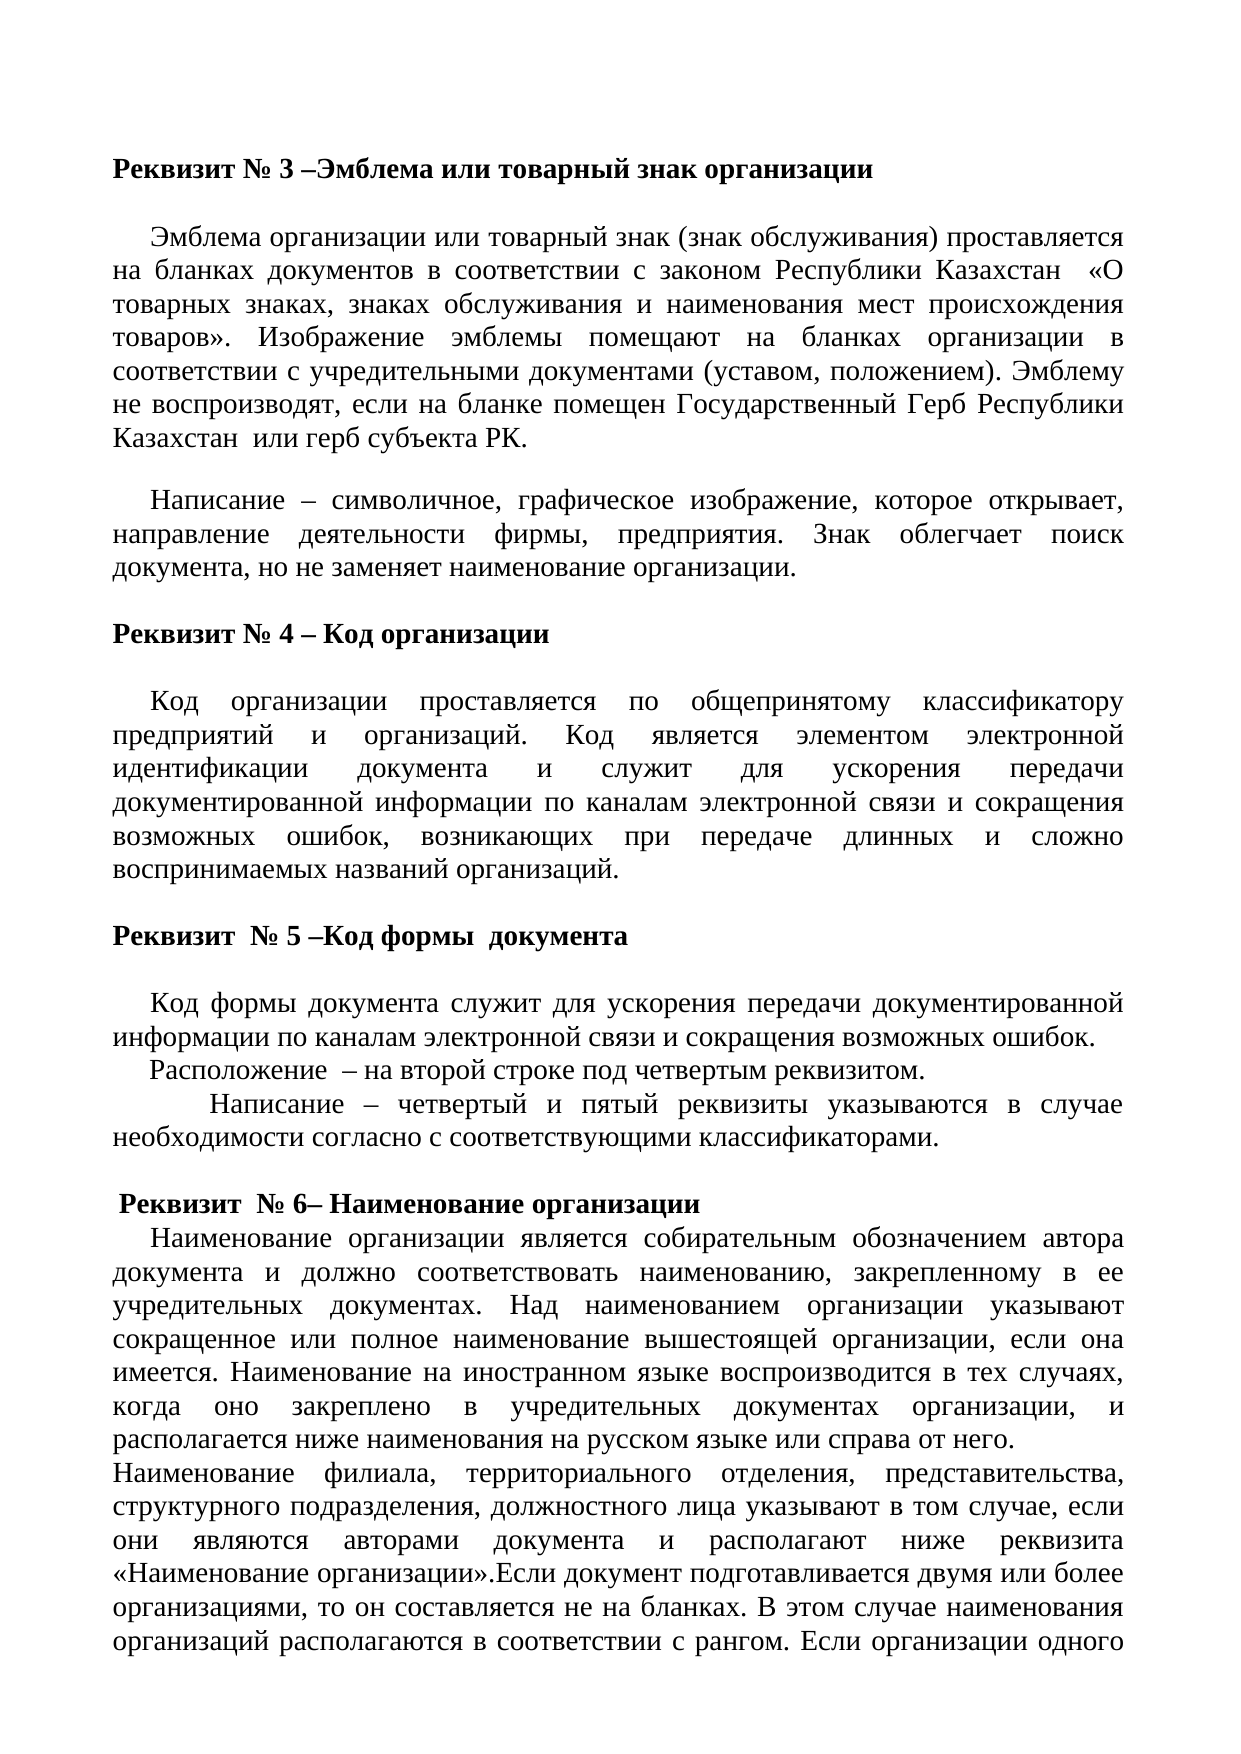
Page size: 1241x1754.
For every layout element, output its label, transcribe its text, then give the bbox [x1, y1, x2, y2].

text Эмблема организации или товарный знак (знак обслуживания) проставляется на бланках документов в соответствии с законом Республики Казахстан «О товарных знаках, знаках обслуживания и наименования мест происхождения товаров». Изображение эмблемы помещают на бланках организации в соответствии с учредительными документами (уставом, положением). Эмблему не воспроизводят, если на бланке помещен Государственный Герб Республики Казахстан или герб субъекта РК. [112, 219, 1125, 453]
text Реквизит № 5 –Код формы документа [112, 918, 1125, 952]
text Код формы документа служит для ускорения передачи документированной информации по каналам электронной связи и сокращения возможных ошибок. [112, 985, 1125, 1052]
text Реквизит № 3 –Эмблема или товарный знак организации [112, 152, 1125, 185]
text Расположение – на второй строке под четвертым реквизитом. [112, 1052, 1125, 1086]
text Код организации проставляется по общепринятому классификатору предприятий и организаций. Код является элементом электронной идентификации документа и служит для ускорения передачи документированной информации по каналам электронной связи и сокращения возможных ошибок, возникающих при передаче длинных и сложно воспринимаемых названий организаций. [112, 683, 1125, 885]
text Написание – четвертый и пятый реквизиты указываются в случае необходимости согласно с соответствующими классификаторами. [112, 1086, 1125, 1153]
text Наименование организации является собирательным обозначением автора документа и должно соответствовать наименованию, закрепленному в ее учредительных документах. Над наименованием организации указывают сокращенное или полное наименование вышестоящей организации, если она имеется. Наименование на иностранном языке воспроизводится в тех случаях, когда оно закреплено в учредительных документах организации, и располагается ниже наименования на русском языке или справа от него. [112, 1220, 1125, 1455]
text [112, 1455, 1125, 1656]
text Реквизит № 6– Наименование организации [112, 1187, 1125, 1220]
text Написание – символичное, графическое изображение, которое открывает, направление деятельности фирмы, предприятия. Знак облегчает поиск документа, но не заменяет наименование организации. [112, 482, 1125, 583]
text Реквизит № 4 – Код организации [112, 616, 1125, 650]
